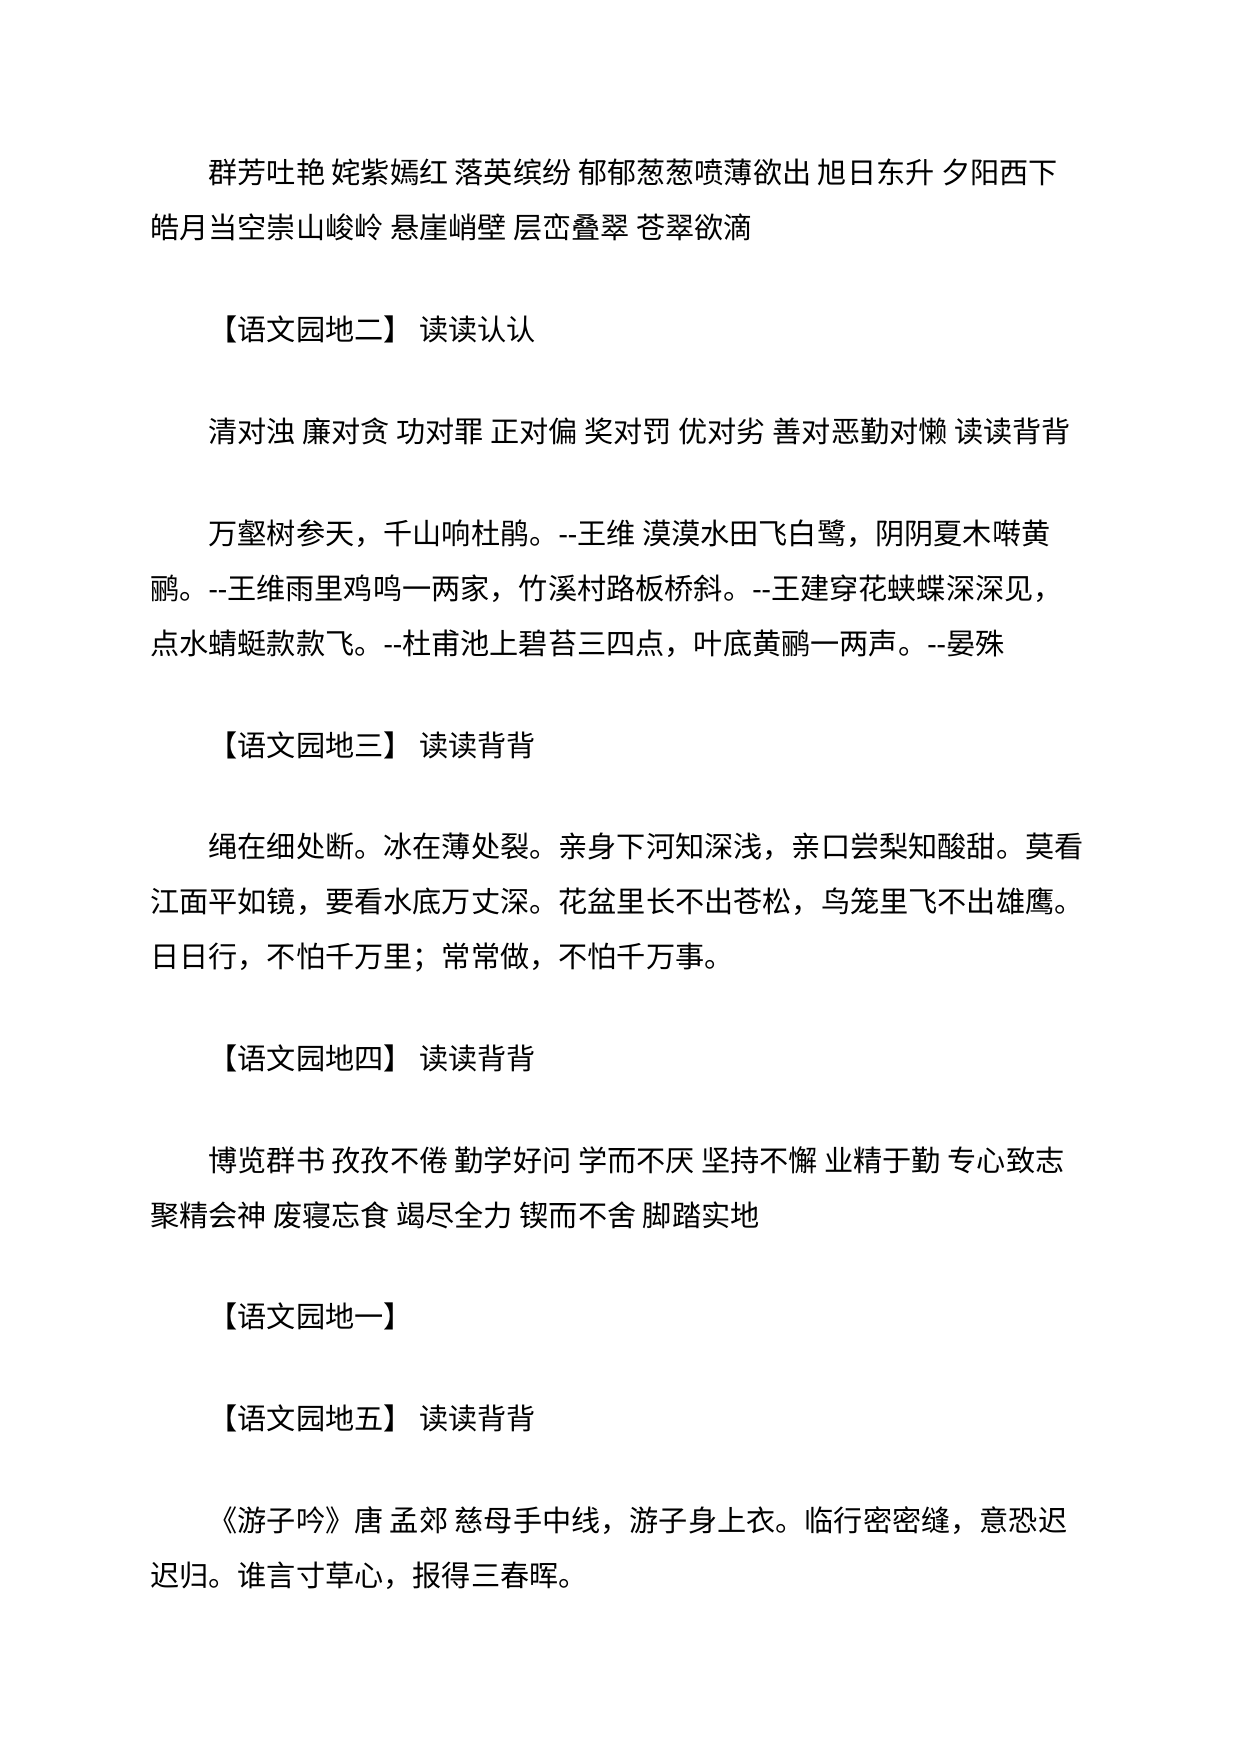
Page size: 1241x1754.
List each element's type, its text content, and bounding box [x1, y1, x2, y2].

text 博览群书 孜孜不倦 勤学好问 学而不厌 坚持不懈 业精于勤 专心致志 聚精会神 废寝忘食 竭尽全力 锲而不舍 脚踏实地 [150, 1137, 1090, 1234]
text 清对浊 廉对贪 功对罪 正对偏 奖对罚 优对劣 善对恶勤对懒 读读背背 [150, 408, 1090, 451]
text 【语文园地二】 读读认认 [150, 307, 1090, 349]
text 【语文园地四】 读读背背 [150, 1036, 1090, 1078]
text 群芳吐艳 姹紫嫣红 落英缤纷 郁郁葱葱喷薄欲出 旭日东升 夕阳西下 皓月当空崇山峻岭 悬崖峭壁 层峦叠翠 苍翠欲滴 [150, 150, 1090, 247]
text 绳在细处断。冰在薄处裂。亲身下河知深浅，亲口尝梨知酸甜。莫看江面平如镜，要看水底万丈深。花盆里长不出苍松，鸟笼里飞不出雄鹰。日日行，不怕千万里；常常做，不怕千万事。 [150, 824, 1090, 976]
text 【语文园地一】 [150, 1294, 1090, 1336]
text 《游子吟》唐 孟郊 慈母手中线，游子身上衣。临行密密缝，意恐迟迟归。谁言寸草心，报得三春晖。 [150, 1497, 1090, 1595]
text 万壑树参天，千山响杜鹃。--王维 漠漠水田飞白鹭，阴阴夏木啭黄鹂。--王维雨里鸡鸣一两家，竹溪村路板桥斜。--王建穿花蛱蝶深深见，点水蜻蜓款款飞。--杜甫池上碧苔三四点，叶底黄鹂一两声。--晏殊 [150, 510, 1090, 663]
text 【语文园地五】 读读背背 [150, 1396, 1090, 1438]
text 【语文园地三】 读读背背 [150, 722, 1090, 764]
